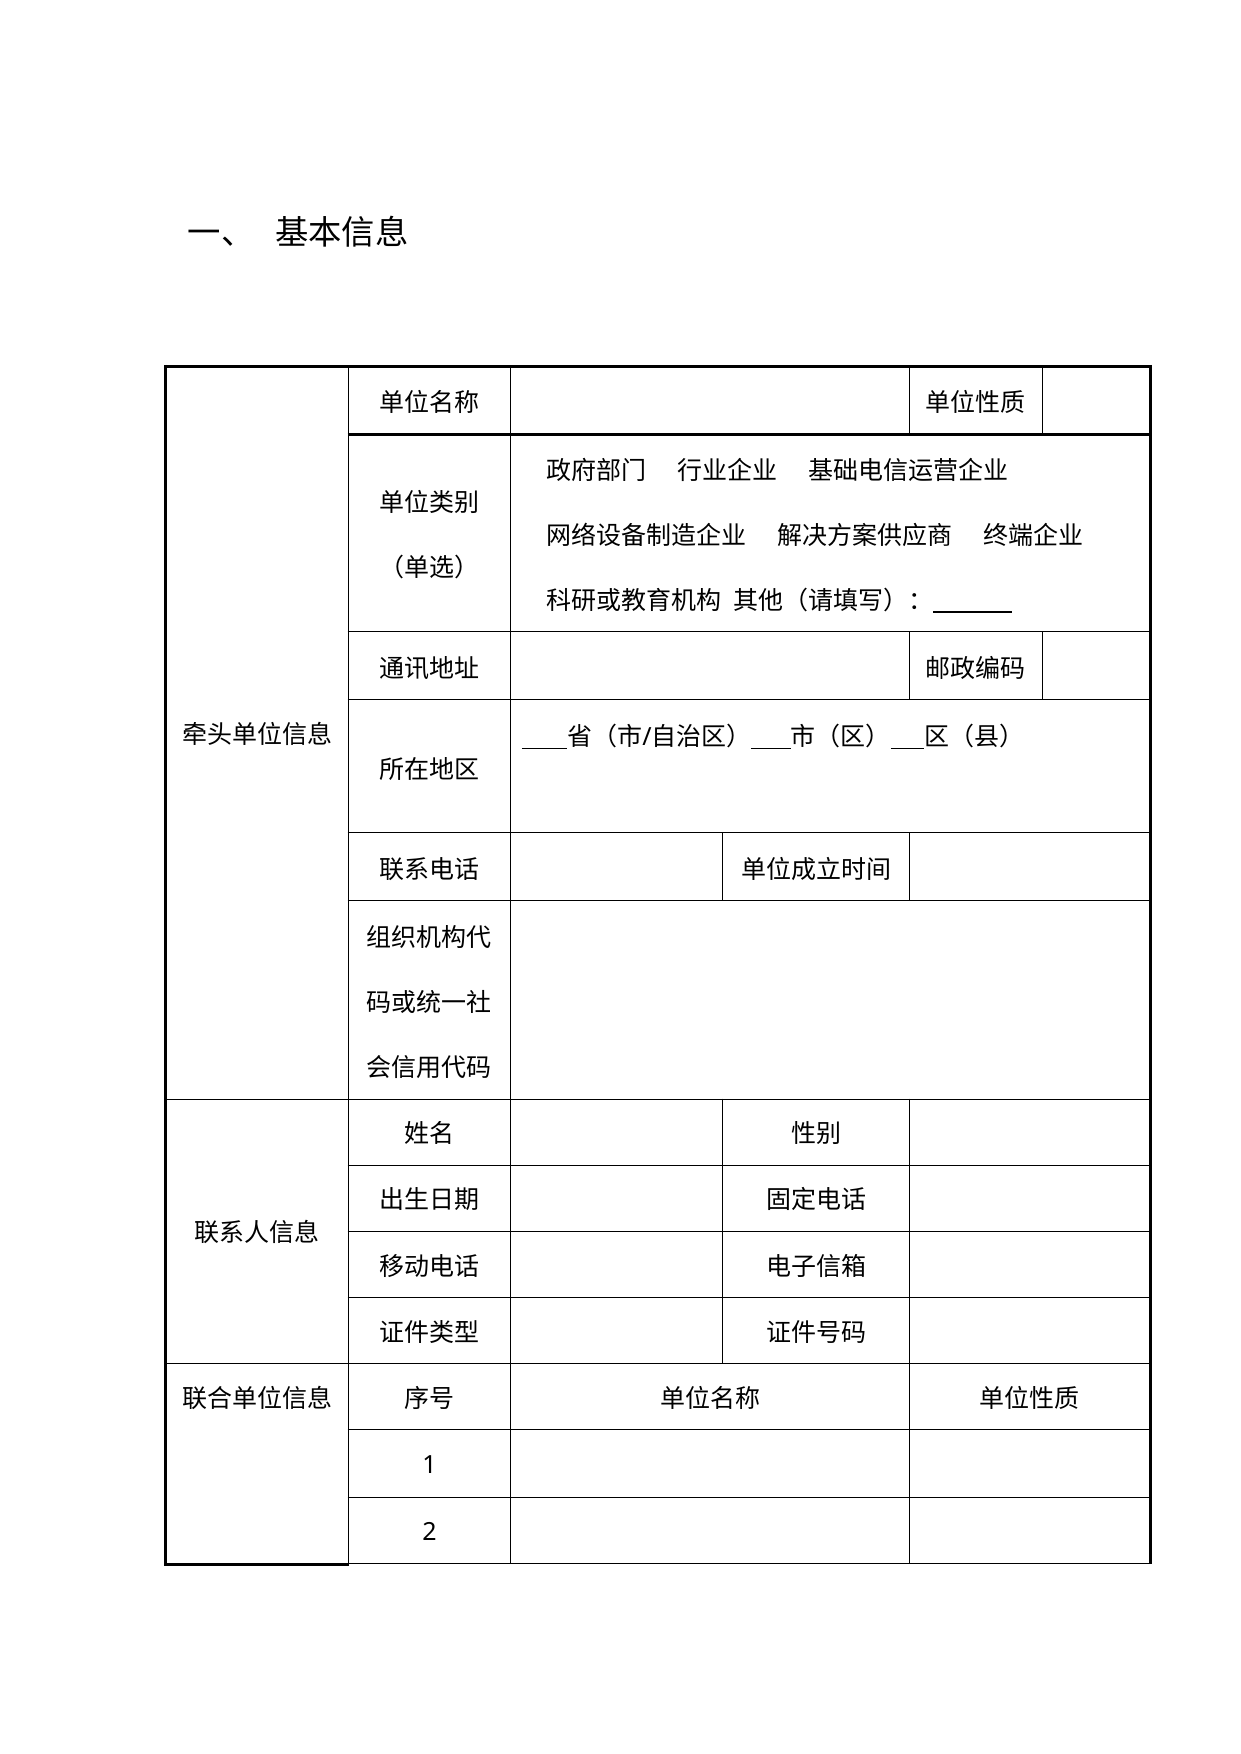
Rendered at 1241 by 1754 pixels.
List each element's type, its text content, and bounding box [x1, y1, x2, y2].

table_cell 性别 [723, 1100, 909, 1164]
table_cell [511, 901, 1149, 1098]
table_cell [511, 833, 722, 900]
table_cell [910, 1100, 1149, 1164]
table_cell [910, 1166, 1149, 1231]
table_cell 单位性质 [910, 1364, 1149, 1429]
table_cell [910, 833, 1149, 900]
table_cell 移动电话 [349, 1232, 510, 1297]
table_cell [910, 1498, 1149, 1563]
table_cell 固定电话 [723, 1166, 909, 1231]
table_cell [511, 1498, 909, 1563]
subtitle 基本信息 [187, 197, 1053, 262]
table_cell 姓名 [349, 1100, 510, 1164]
table_cell 2 [349, 1498, 510, 1563]
table_cell 通讯地址 [349, 632, 510, 699]
table_cell 政府部门 行业企业 基础电信运营企业 网络设备制造企业 解决方案供应商 终端企业 科研或教育机构 其他（请填写）： [511, 436, 1149, 631]
table_header 单位性质 [910, 368, 1042, 433]
table_cell 证件类型 [349, 1298, 510, 1363]
table_cell [511, 1100, 722, 1164]
table_cell [511, 1232, 722, 1297]
table_cell 出生日期 [349, 1166, 510, 1231]
table_cell [511, 1298, 722, 1363]
table_header 牵头单位信息 [167, 368, 348, 1098]
table_cell 邮政编码 [910, 632, 1042, 699]
table_cell [511, 632, 909, 699]
table_cell [910, 1298, 1149, 1363]
table_header [1043, 368, 1149, 433]
table_cell [1043, 632, 1149, 699]
table_cell 单位名称 [511, 1364, 909, 1429]
table_cell 联系电话 [349, 833, 510, 900]
table_cell 单位类别 （单选） [349, 436, 510, 631]
table_cell 联合单位信息 [167, 1364, 348, 1563]
table_cell 组织机构代码或统一社会信用代码 [349, 901, 510, 1098]
table_header [511, 368, 909, 433]
table_cell [511, 1166, 722, 1231]
table_cell 省（市/自治区） 市（区） 区（县） [511, 700, 1149, 832]
table_cell [910, 1232, 1149, 1297]
table_cell 电子信箱 [723, 1232, 909, 1297]
table_cell [910, 1430, 1149, 1497]
table_cell 所在地区 [349, 700, 510, 832]
table_cell 序号 [349, 1364, 510, 1429]
table_cell 单位成立时间 [723, 833, 909, 900]
table_cell 联系人信息 [167, 1100, 348, 1363]
table_cell 1 [349, 1430, 510, 1497]
table_header 单位名称 [349, 368, 510, 433]
table_cell 证件号码 [723, 1298, 909, 1363]
table_cell [511, 1430, 909, 1497]
